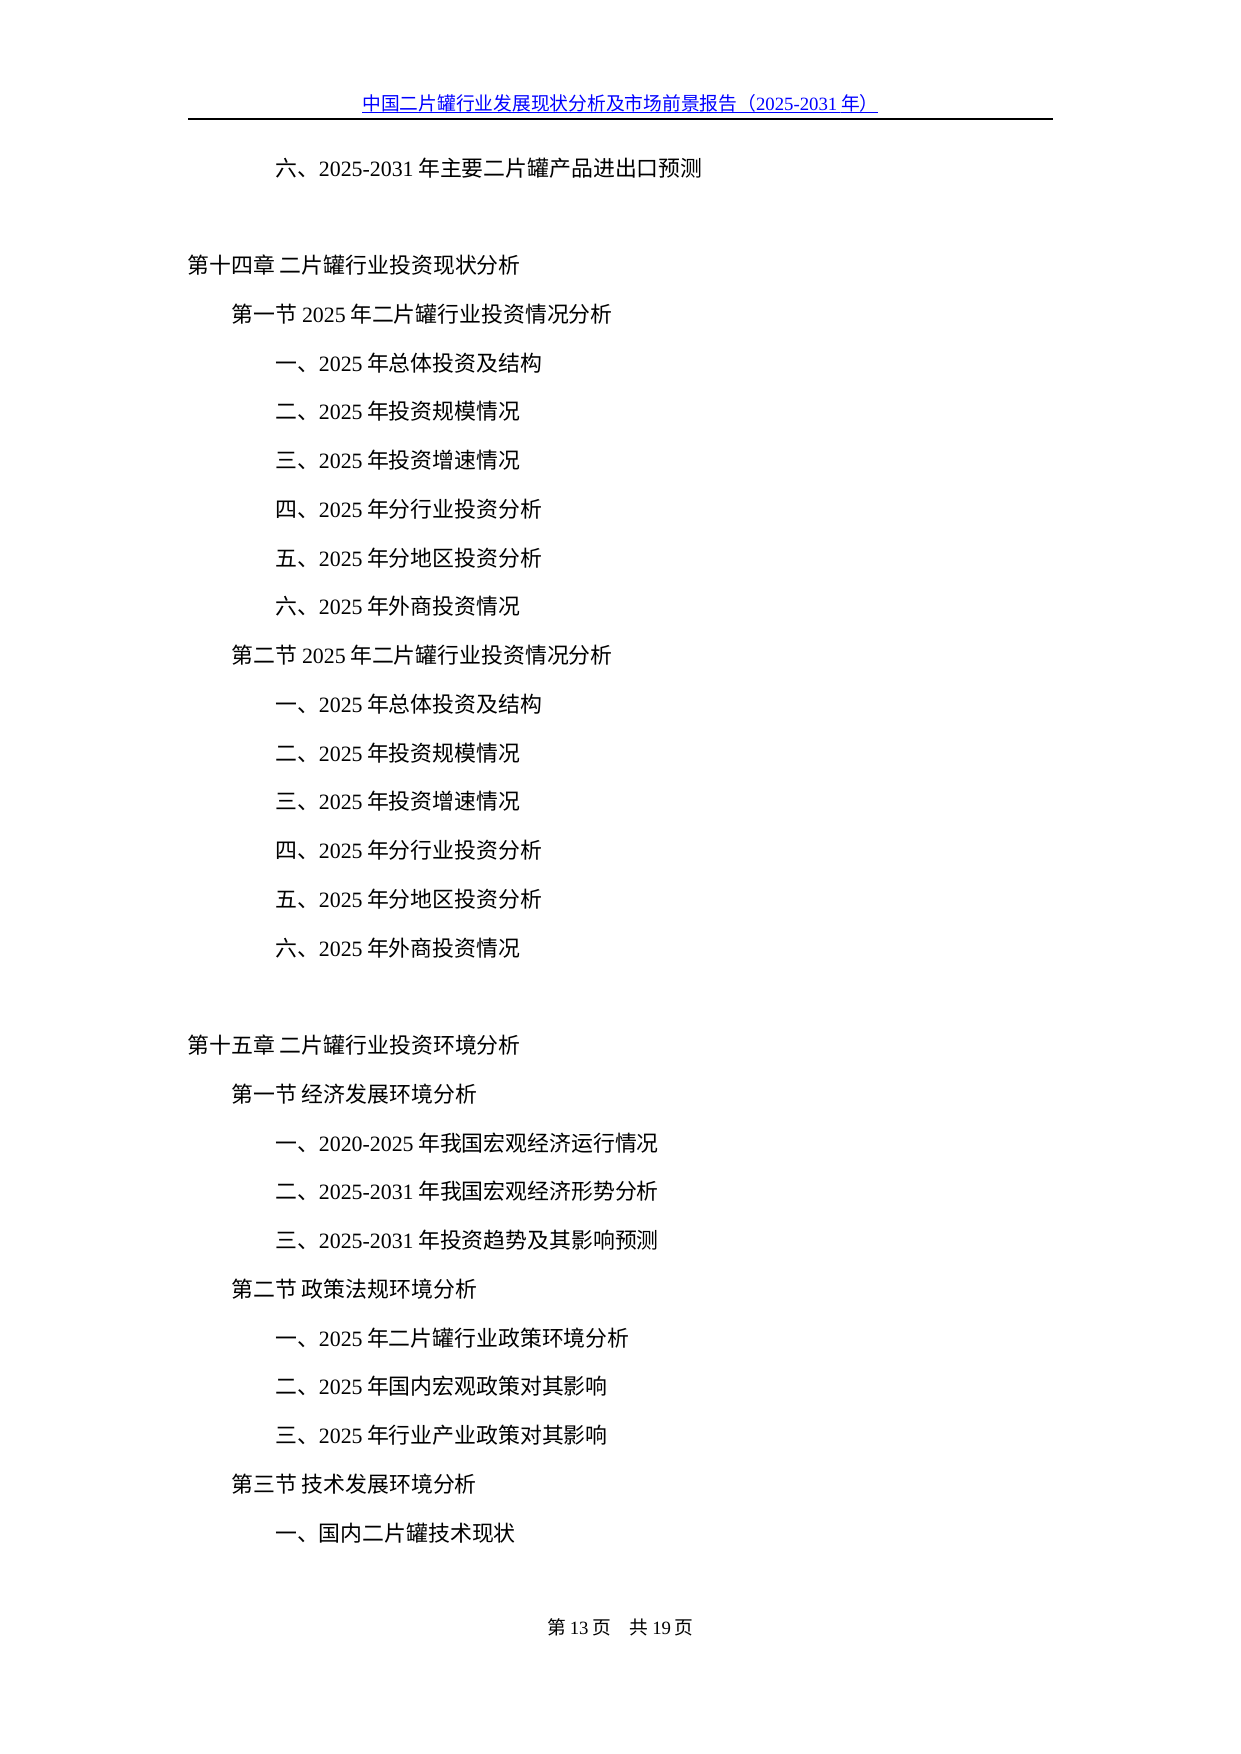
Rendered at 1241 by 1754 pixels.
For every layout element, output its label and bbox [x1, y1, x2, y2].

text [187, 150, 1053, 1548]
